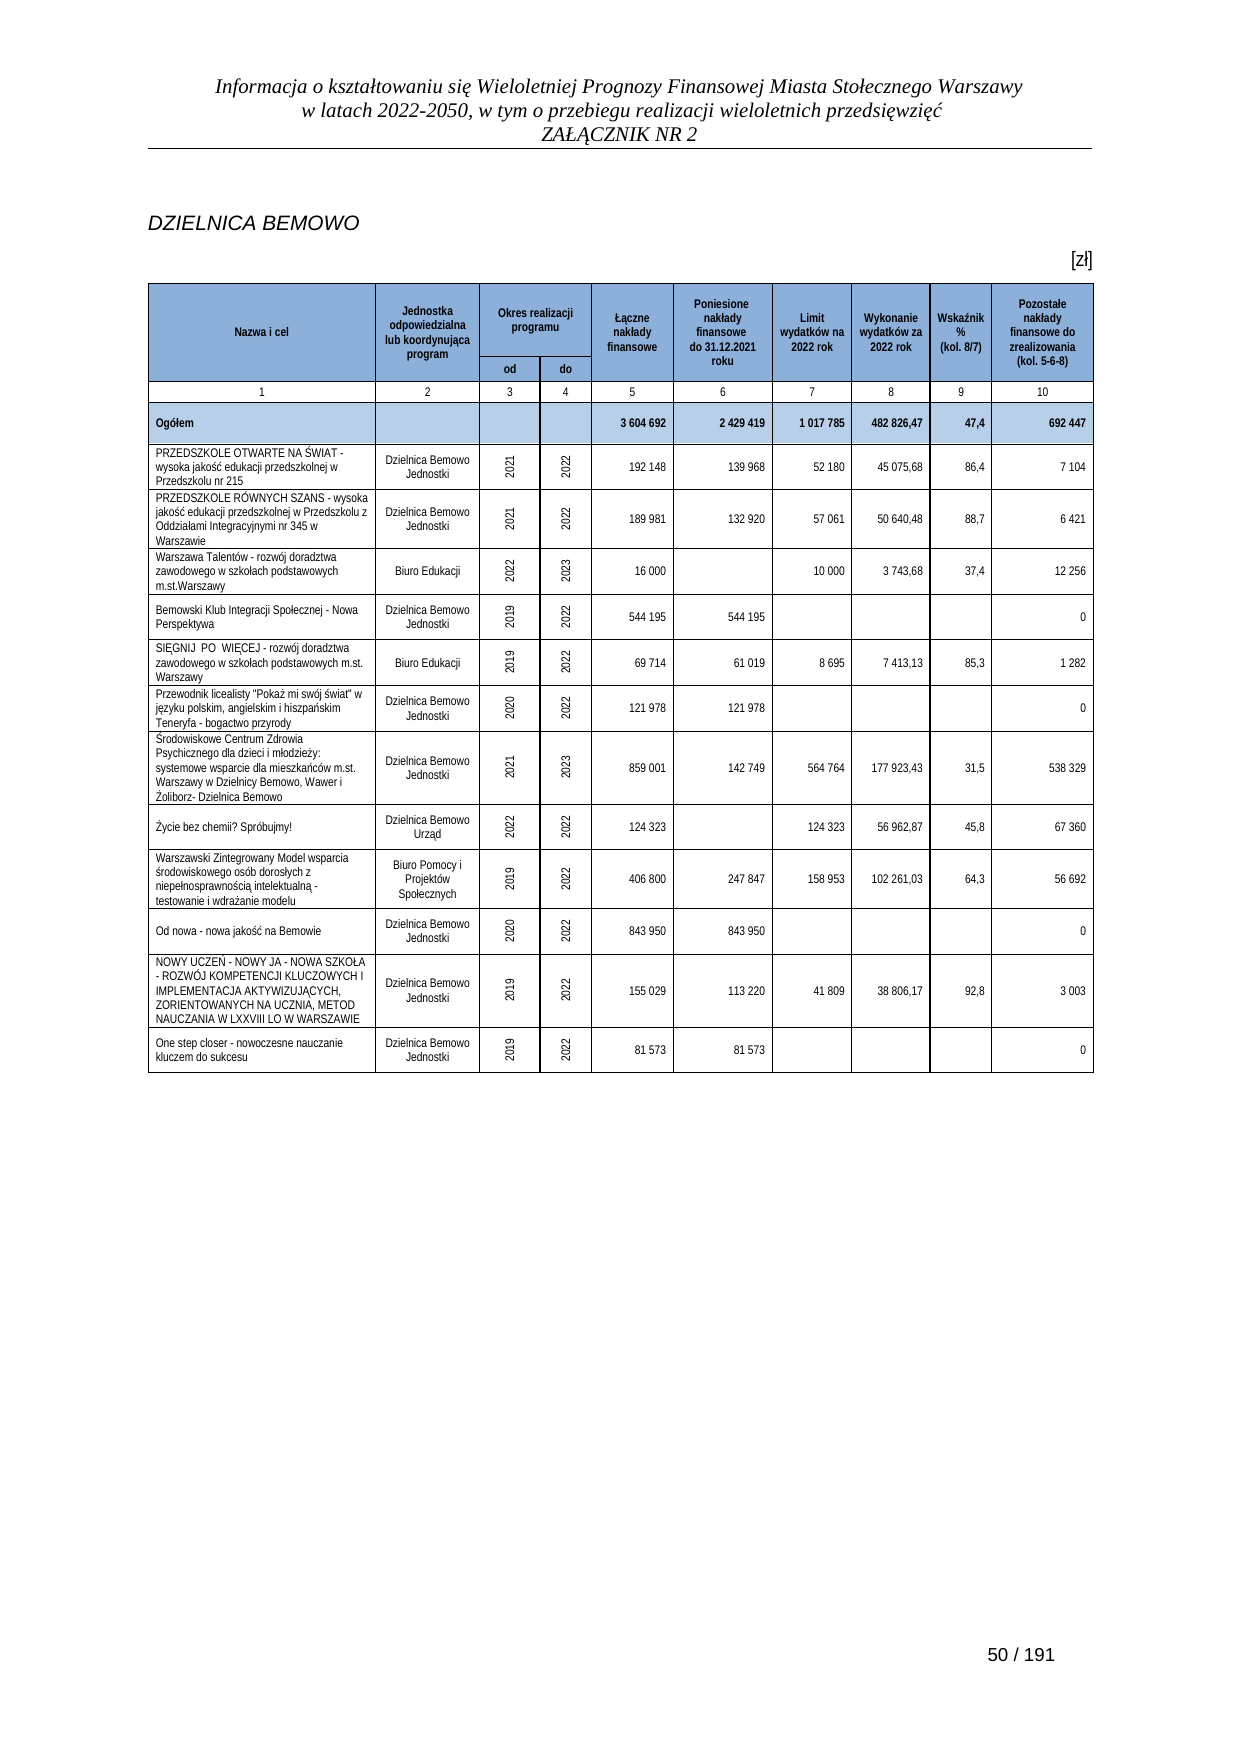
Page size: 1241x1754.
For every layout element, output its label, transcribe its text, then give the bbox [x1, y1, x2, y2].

table_header Limit wydatków na 2022 rok [773, 284, 851, 381]
table_cell Środowiskowe Centrum Zdrowia Psychicznego dla dzieci i młodzieży: systemowe wsparcie dla mieszkańców m.st. Warszawy w Dzielnicy Bemowo, Wawer i Żoliborz- Dzielnica Bemowo [149, 732, 375, 804]
table_cell 81 573 [592, 1028, 673, 1072]
table_cell 406 800 [592, 850, 673, 908]
table_cell 61 019 [674, 640, 772, 685]
table_cell 2023 [541, 732, 591, 804]
table_cell 2019 [480, 640, 539, 685]
table_cell Bemowski Klub Integracji Społecznej - Nowa Perspektywa [149, 595, 375, 639]
table_cell Dzielnica Bemowo Jednostki [376, 595, 479, 639]
table_cell [931, 1028, 991, 1072]
table_cell 2022 [541, 955, 591, 1027]
table_cell 132 920 [674, 490, 772, 548]
table_cell 3 604 692 [592, 403, 673, 443]
table_cell 7 413,13 [852, 640, 929, 685]
table_cell 4 [541, 382, 591, 402]
table_cell SIĘGNIJ PO WIĘCEJ - rozwój doradztwa zawodowego w szkołach podstawowych m.st. Warszawy [149, 640, 375, 685]
table_cell 57 061 [773, 490, 851, 548]
table_cell 41 809 [773, 955, 851, 1027]
table_cell Od nowa - nowa jakość na Bemowie [149, 909, 375, 954]
table_cell 544 195 [674, 595, 772, 639]
table_cell [480, 403, 539, 443]
table_cell [773, 686, 851, 731]
table_cell Dzielnica Bemowo Jednostki [376, 909, 479, 954]
table_cell Biuro Pomocy i Projektów Społecznych [376, 850, 479, 908]
table_cell 139 968 [674, 445, 772, 489]
table_cell 45 075,68 [852, 445, 929, 489]
table_header Pozostałe nakłady finansowe do zrealizowania (kol. 5-6-8) [992, 284, 1093, 381]
table_cell 50 640,48 [852, 490, 929, 548]
table_cell 8 [852, 382, 929, 402]
table_cell 56 962,87 [852, 805, 929, 849]
table_cell 2019 [480, 955, 539, 1027]
table_cell Dzielnica Bemowo Jednostki [376, 955, 479, 1027]
table_cell 113 220 [674, 955, 772, 1027]
table_cell 859 001 [592, 732, 673, 804]
table_cell 56 692 [992, 850, 1093, 908]
table_cell 5 [592, 382, 673, 402]
table_cell 16 000 [592, 549, 673, 593]
table_cell 192 148 [592, 445, 673, 489]
table_cell 0 [992, 686, 1093, 731]
table_header Wskaźnik % (kol. 8/7) [931, 284, 991, 381]
table_cell 1 282 [992, 640, 1093, 685]
table_cell 2022 [541, 909, 591, 954]
table_cell 102 261,03 [852, 850, 929, 908]
table_cell 38 806,17 [852, 955, 929, 1027]
table_cell 12 256 [992, 549, 1093, 593]
table_cell 10 000 [773, 549, 851, 593]
table_cell 482 826,47 [852, 403, 929, 443]
table_cell 9 [931, 382, 991, 402]
table_cell 692 447 [992, 403, 1093, 443]
table_cell [931, 686, 991, 731]
table_cell 2 [376, 382, 479, 402]
table_cell Dzielnica Bemowo Jednostki [376, 445, 479, 489]
table_cell 6 [674, 382, 772, 402]
table_cell 2023 [541, 549, 591, 593]
table_cell [773, 595, 851, 639]
table_cell 2022 [541, 490, 591, 548]
table_cell 0 [992, 595, 1093, 639]
table_cell 88,7 [931, 490, 991, 548]
table_cell Życie bez chemii? Spróbujmy! [149, 805, 375, 849]
table_cell 10 [992, 382, 1093, 402]
table_cell 121 978 [592, 686, 673, 731]
table_cell 2021 [480, 445, 539, 489]
table_cell 85,3 [931, 640, 991, 685]
table_header Nazwa i cel [149, 284, 375, 381]
table_cell [852, 595, 929, 639]
table_cell PRZEDSZKOLE OTWARTE NA ŚWIAT - wysoka jakość edukacji przedszkolnej w Przedszkolu nr 215 [149, 445, 375, 489]
table_cell 189 981 [592, 490, 673, 548]
table_cell NOWY UCZEŃ - NOWY JA - NOWA SZKOŁA - ROZWÓJ KOMPETENCJI KLUCZOWYCH I IMPLEMENTACJA AKTYWIZUJĄCYCH, ZORIENTOWANYCH NA UCZNIA, METOD NAUCZANIA W LXXVIII LO W WARSZAWIE [149, 955, 375, 1027]
table_cell Warszawski Zintegrowany Model wsparcia środowiskowego osób dorosłych z niepełnosprawnością intelektualną - testowanie i wdrażanie modelu [149, 850, 375, 908]
table_cell 92,8 [931, 955, 991, 1027]
table_cell 158 953 [773, 850, 851, 908]
table_header Jednostka odpowiedzialna lub koordynująca program [376, 284, 479, 381]
table_cell Ogółem [149, 403, 375, 443]
table_cell 564 764 [773, 732, 851, 804]
table_cell 2022 [480, 549, 539, 593]
table_cell Dzielnica Bemowo Jednostki [376, 732, 479, 804]
table_cell Dzielnica Bemowo Jednostki [376, 686, 479, 731]
table_cell 6 421 [992, 490, 1093, 548]
table_cell [852, 1028, 929, 1072]
table_header Okres realizacji programu [480, 284, 591, 356]
table_cell [773, 1028, 851, 1072]
table_cell [852, 909, 929, 954]
table_cell 67 360 [992, 805, 1093, 849]
table_cell 2022 [480, 805, 539, 849]
table_cell 2020 [480, 909, 539, 954]
table_cell [674, 549, 772, 593]
table_cell [773, 909, 851, 954]
subtitle DZIELNICA BEMOWO [148, 211, 1092, 235]
table_cell 2022 [541, 1028, 591, 1072]
table_cell One step closer - nowoczesne nauczanie kluczem do sukcesu [149, 1028, 375, 1072]
table_cell 843 950 [592, 909, 673, 954]
table_cell 1 017 785 [773, 403, 851, 443]
table_cell [852, 686, 929, 731]
table_cell [376, 403, 479, 443]
table_cell 843 950 [674, 909, 772, 954]
table_cell 81 573 [674, 1028, 772, 1072]
table_cell Dzielnica Bemowo Jednostki [376, 490, 479, 548]
table_header Łączne nakłady finansowe [592, 284, 673, 381]
table_cell 3 743,68 [852, 549, 929, 593]
table_cell 1 [149, 382, 375, 402]
table_cell 0 [992, 1028, 1093, 1072]
table_cell 3 [480, 382, 539, 402]
table_cell 31,5 [931, 732, 991, 804]
table_cell [931, 909, 991, 954]
table_cell 538 329 [992, 732, 1093, 804]
table_cell Przewodnik licealisty "Pokaż mi swój świat" w języku polskim, angielskim i hiszpańskim Teneryfa - bogactwo przyrody [149, 686, 375, 731]
table_header Poniesione nakłady finansowe do 31.12.2021 roku [674, 284, 772, 381]
table_cell 8 695 [773, 640, 851, 685]
table_cell 45,8 [931, 805, 991, 849]
table_cell 124 323 [592, 805, 673, 849]
table_cell 2019 [480, 850, 539, 908]
table_cell 52 180 [773, 445, 851, 489]
table_cell 64,3 [931, 850, 991, 908]
table_cell 2 429 419 [674, 403, 772, 443]
table_cell 2022 [541, 640, 591, 685]
table_cell 69 714 [592, 640, 673, 685]
table_cell 2021 [480, 732, 539, 804]
table_cell PRZEDSZKOLE RÓWNYCH SZANS - wysoka jakość edukacji przedszkolnej w Przedszkolu z Oddziałami Integracyjnymi nr 345 w Warszawie [149, 490, 375, 548]
table_cell 2022 [541, 850, 591, 908]
table_cell 37,4 [931, 549, 991, 593]
table_cell 121 978 [674, 686, 772, 731]
table_header Wykonanie wydatków za 2022 rok [852, 284, 929, 381]
text [zł] [148, 247, 1092, 271]
table_cell 177 923,43 [852, 732, 929, 804]
table_cell 544 195 [592, 595, 673, 639]
table_cell 86,4 [931, 445, 991, 489]
table_cell 2022 [541, 595, 591, 639]
table_cell 2019 [480, 595, 539, 639]
table_cell 124 323 [773, 805, 851, 849]
table_cell 0 [992, 909, 1093, 954]
table_cell 3 003 [992, 955, 1093, 1027]
table_cell 7 104 [992, 445, 1093, 489]
table_cell 47,4 [931, 403, 991, 443]
table_cell Biuro Edukacji [376, 640, 479, 685]
table_cell 2021 [480, 490, 539, 548]
table_cell Dzielnica Bemowo Urząd [376, 805, 479, 849]
table_cell 2022 [541, 445, 591, 489]
table_cell 2022 [541, 805, 591, 849]
table_cell od [480, 357, 539, 381]
table_cell [674, 805, 772, 849]
table_cell 247 847 [674, 850, 772, 908]
table_cell 7 [773, 382, 851, 402]
table_cell do [541, 357, 591, 381]
table_cell Dzielnica Bemowo Jednostki [376, 1028, 479, 1072]
table_cell Warszawa Talentów - rozwój doradztwa zawodowego w szkołach podstawowych m.st.Warszawy [149, 549, 375, 593]
table_cell Biuro Edukacji [376, 549, 479, 593]
table_cell 2022 [541, 686, 591, 731]
table_cell 155 029 [592, 955, 673, 1027]
table_cell [541, 403, 591, 443]
table_cell [931, 595, 991, 639]
table_cell 142 749 [674, 732, 772, 804]
table_cell 2019 [480, 1028, 539, 1072]
table_cell 2020 [480, 686, 539, 731]
